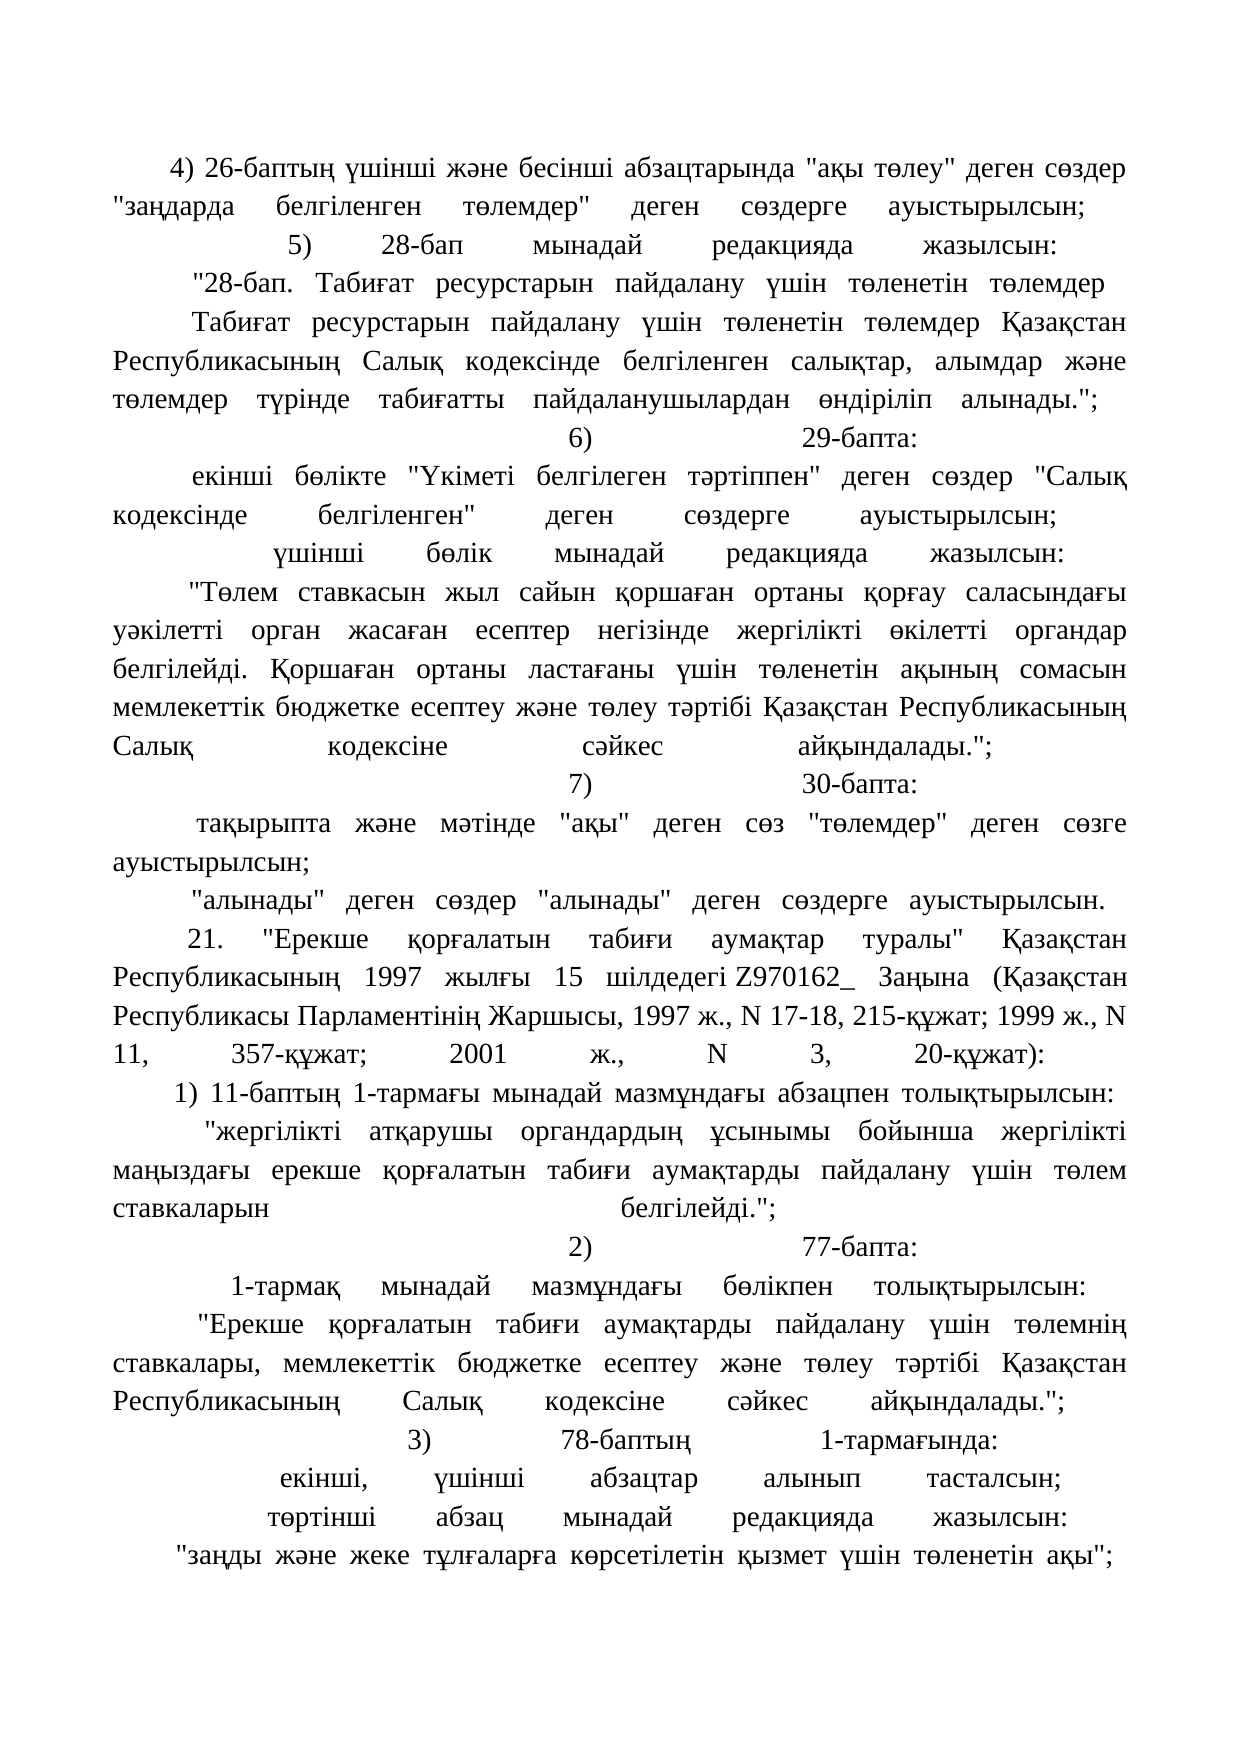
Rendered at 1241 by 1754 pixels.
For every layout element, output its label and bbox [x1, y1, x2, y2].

text [112, 150, 1128, 1571]
